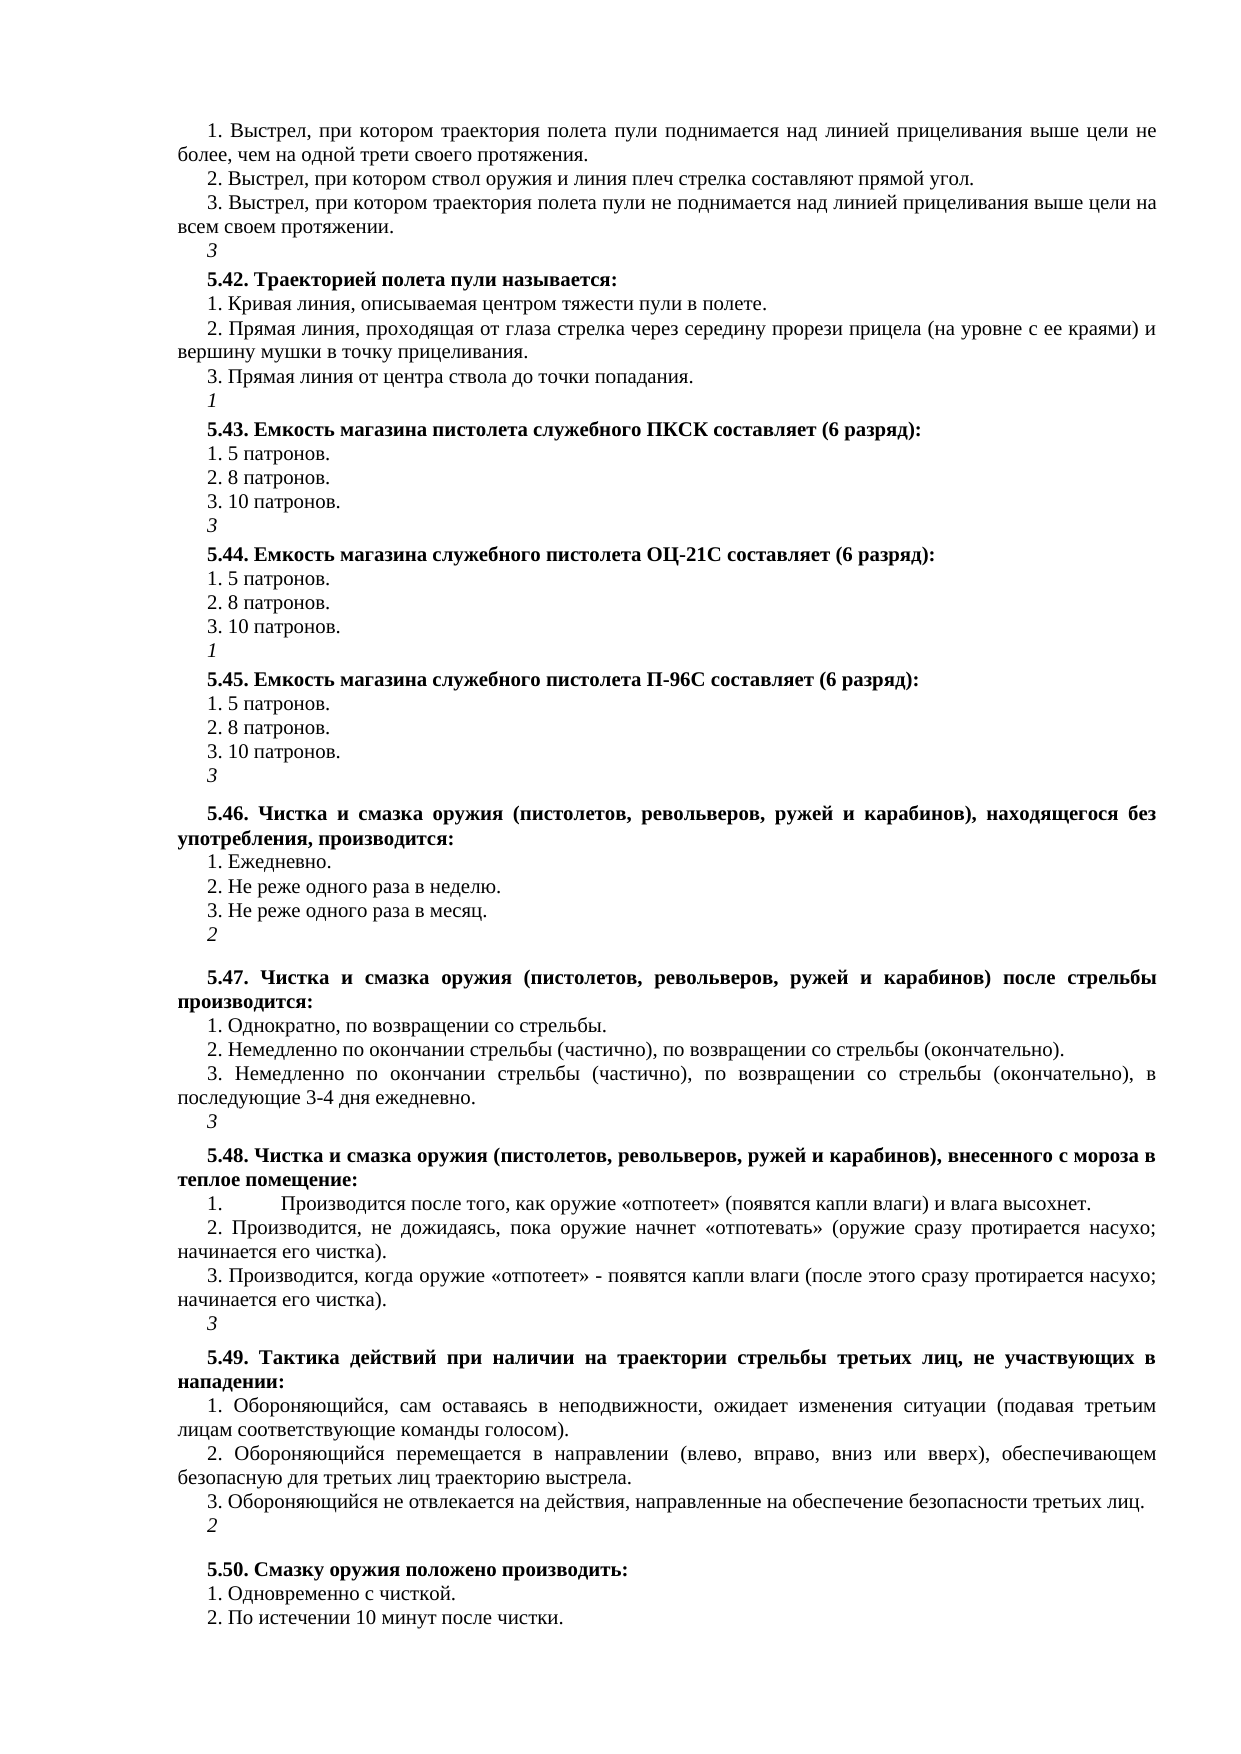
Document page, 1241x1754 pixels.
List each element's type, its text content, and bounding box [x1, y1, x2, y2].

text 2. 8 патронов. [177, 715, 1158, 739]
text 1. Ежедневно. [177, 849, 1158, 873]
text 3. 10 патронов. [177, 614, 1158, 638]
text 2. Немедленно по окончании стрельбы (частично), по возвращении со стрельбы (окончательно). [177, 1037, 1158, 1061]
text 2. По истечении 10 минут после чистки. [177, 1605, 1158, 1629]
text 5.43. Емкость магазина пистолета служебного ПКСК составляет (6 разряд): [177, 416, 1158, 441]
text 1 [177, 638, 1158, 662]
text 1. 5 патронов. [177, 691, 1158, 715]
text 5.42. Траекторией полета пули называется: [177, 267, 1158, 291]
text 1. Однократно, по возвращении со стрельбы. [177, 1013, 1158, 1037]
text 2. 8 патронов. [177, 590, 1158, 614]
text 1. 5 патронов. [177, 566, 1158, 590]
text 2. Прямая линия, проходящая от глаза стрелка через середину прорези прицела (на уровне с ее краями) и вершину мушки в точку прицеливания. [177, 315, 1158, 363]
text 5.47. Чистка и смазка оружия (пистолетов, револьверов, ружей и карабинов) после стрельбы производится: [177, 965, 1158, 1013]
text 3. Немедленно по окончании стрельбы (частично), по возвращении со стрельбы (окончательно), в последующие 3-4 дня ежедневно. [177, 1061, 1158, 1109]
text 1. Одновременно с чисткой. [177, 1581, 1158, 1605]
text 3 [177, 1109, 1158, 1133]
text 3 [177, 1311, 1158, 1335]
text 2 [177, 922, 1158, 946]
text 3 [177, 763, 1158, 787]
text 2. 8 патронов. [177, 464, 1158, 489]
text 2. Обороняющийся перемещается в направлении (влево, вправо, вниз или вверх), обеспечивающем безопасную для третьих лиц траекторию выстрела. [177, 1441, 1158, 1489]
text 2. Производится, не дожидаясь, пока оружие начнет «отпотевать» (оружие сразу протирается насухо; начинается его чистка). [177, 1215, 1158, 1263]
text 1 [177, 388, 1158, 412]
text 1. Обороняющийся, сам оставаясь в неподвижности, ожидает изменения ситуации (подавая третьим лицам соответствующие команды голосом). [177, 1393, 1158, 1441]
text 1. Выстрел, при котором траектория полета пули поднимается над линией прицеливания выше цели не более, чем на одной трети своего протяжения. [177, 118, 1158, 166]
text 5.50. Смазку оружия положено производить: [177, 1557, 1158, 1581]
text 5.49. Тактика действий при наличии на траектории стрельбы третьих лиц, не участвующих в нападении: [177, 1345, 1158, 1393]
text 1. Производится после того, как оружие «отпотеет» (появятся капли влаги) и влага высохнет. [177, 1191, 1158, 1215]
text 5.48. Чистка и смазка оружия (пистолетов, револьверов, ружей и карабинов), внесенного с мороза в теплое помещение: [177, 1143, 1158, 1191]
text 3 [177, 238, 1158, 262]
text 3. Прямая линия от центра ствола до точки попадания. [177, 363, 1158, 388]
text 5.44. Емкость магазина служебного пистолета ОЦ-21С составляет (6 разряд): [177, 542, 1158, 566]
text 2 [177, 1513, 1158, 1537]
text 3. 10 патронов. [177, 739, 1158, 763]
text 3. 10 патронов. [177, 489, 1158, 513]
text 1. 5 патронов. [177, 441, 1158, 464]
text 1. Кривая линия, описываемая центром тяжести пули в полете. [177, 291, 1158, 315]
text 5.45. Емкость магазина служебного пистолета П-96С составляет (6 разряд): [177, 667, 1158, 691]
text 3. Не реже одного раза в месяц. [177, 898, 1158, 922]
text 2. Не реже одного раза в неделю. [177, 873, 1158, 898]
text 3. Выстрел, при котором траектория полета пули не поднимается над линией прицеливания выше цели на всем своем протяжении. [177, 190, 1158, 238]
text 3 [177, 513, 1158, 537]
text 3. Производится, когда оружие «отпотеет» - появятся капли влаги (после этого сразу протирается насухо; начинается его чистка). [177, 1263, 1158, 1311]
text 2. Выстрел, при котором ствол оружия и линия плеч стрелка составляют прямой угол. [177, 166, 1158, 190]
text 3. Обороняющийся не отвлекается на действия, направленные на обеспечение безопасности третьих лиц. [177, 1489, 1158, 1513]
text 5.46. Чистка и смазка оружия (пистолетов, револьверов, ружей и карабинов), находящегося без употребления, производится: [177, 801, 1158, 849]
